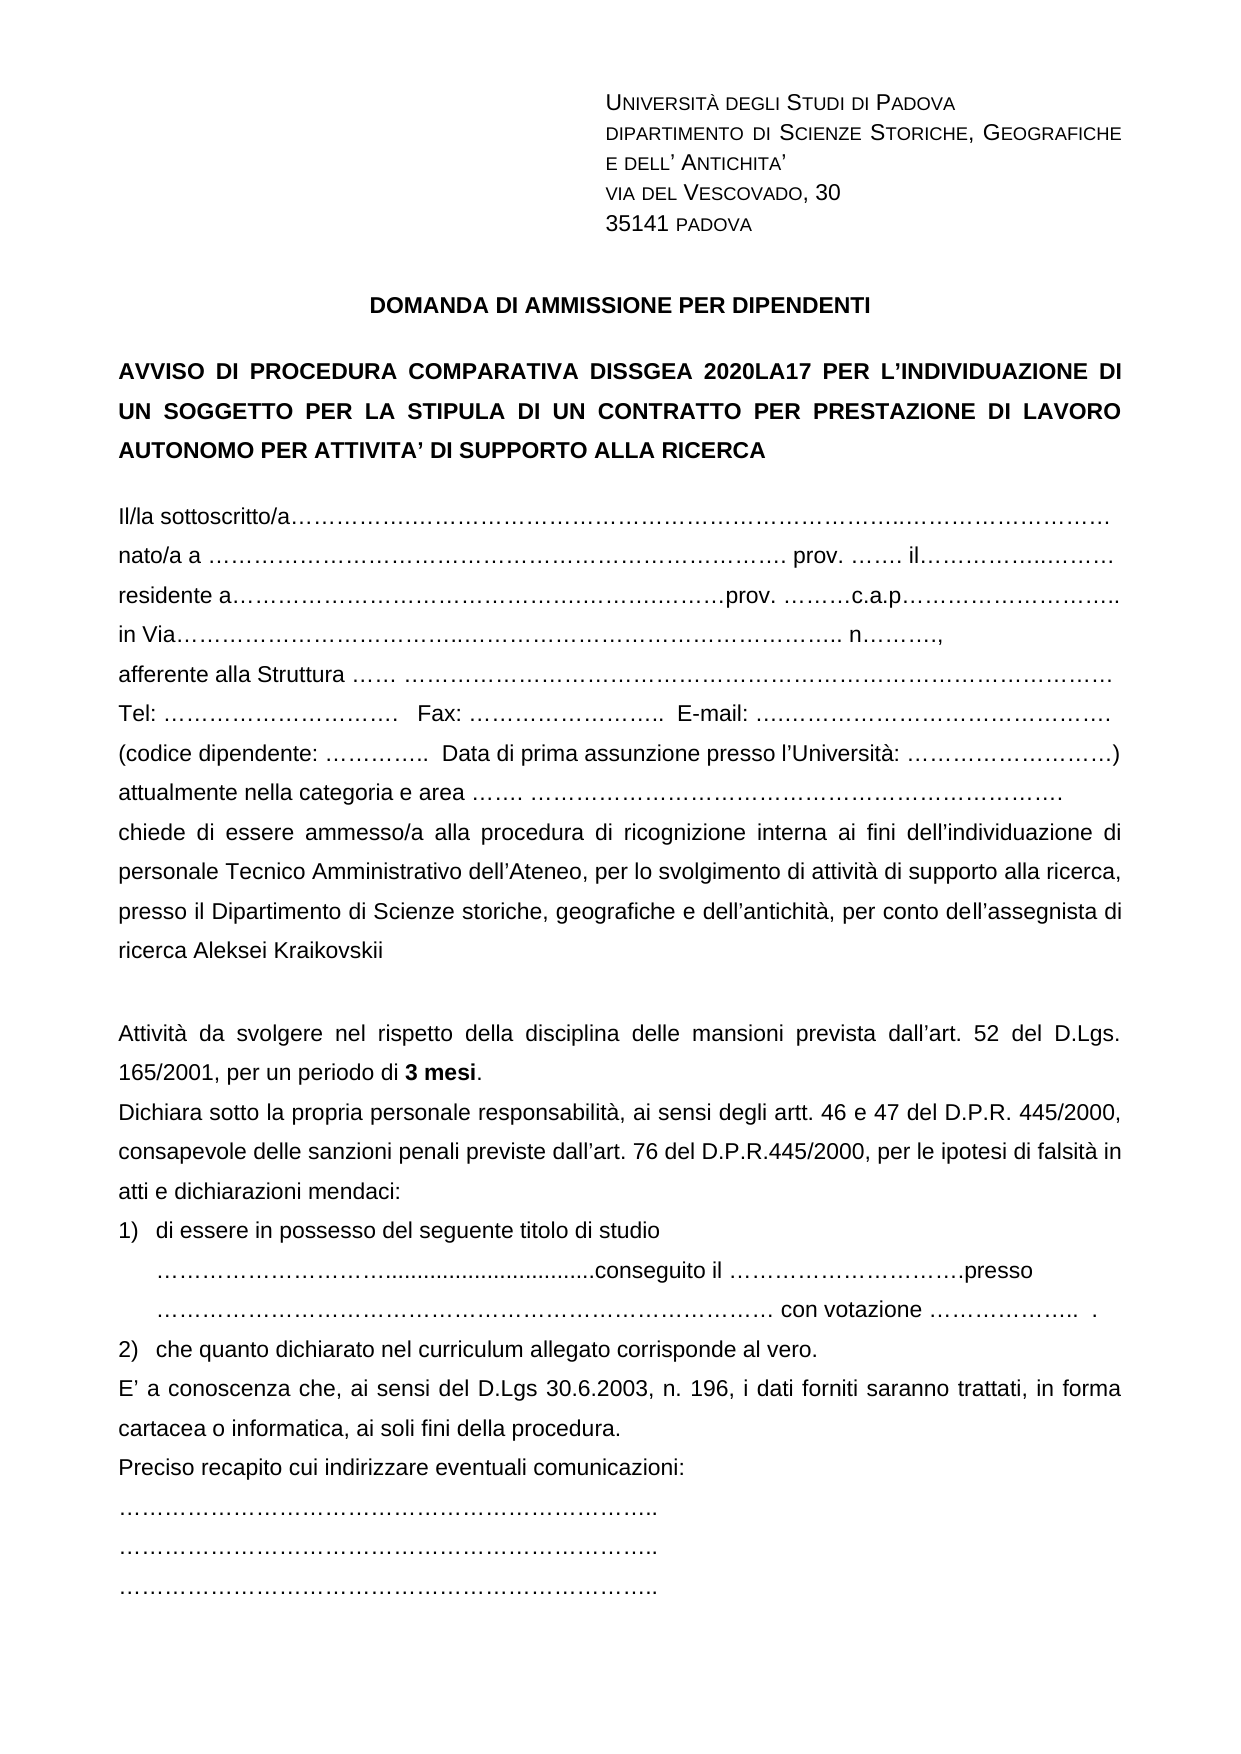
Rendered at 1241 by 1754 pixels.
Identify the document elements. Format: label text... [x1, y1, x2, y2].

list di essere in possesso del seguente titolo di studio ………………………….................................conseguito il ………………………….presso ……………………………………………………………………… con votazione ……………….. . [118, 1217, 1122, 1323]
text via del Vescovado, 30 [605, 179, 1122, 206]
text Tel: …………………………. Fax: …………………….. E-mail: ….……………………………………. [118, 700, 1122, 727]
text …………………………………………………………….. [118, 1533, 1122, 1559]
text nato/a a …………………………………………………………………. prov. ……. il……………..……… [118, 542, 1122, 569]
text E’ a conoscenza che, ai sensi del D.Lgs 30.6.2003, n. 196, i dati forniti saranno trattati, in forma cartacea o informatica, ai soli fini della procedura. [118, 1375, 1122, 1441]
text Dichiara sotto la propria personale responsabilità, ai sensi degli artt. 46 e 47 del D.P.R. 445/2000, consapevole delle sanzioni penali previste dall’art. 76 del D.P.R.445/2000, per le ipotesi di falsità in atti e dichiarazioni mendaci: [118, 1099, 1122, 1204]
text Università degli Studi di Padova [605, 89, 1122, 115]
text …………………………………………………………….. [118, 1573, 1122, 1599]
text DOMANDA DI AMMISSIONE PER DIPENDENTI [118, 292, 1122, 319]
text (codice dipendente: ………….. Data di prima assunzione presso l’Università: ………………………) attualmente nella categoria e area ……. ……………………………………………………………. [118, 740, 1122, 806]
text Attività da svolgere nel rispetto della disciplina delle mansioni prevista dall’art. 52 del D.Lgs. 165/2001, per un periodo di 3 mesi. [118, 1020, 1122, 1086]
text dipartimento di Scienze Storiche, Geografiche e dell’ Antichita’ [605, 119, 1122, 175]
text chiede di essere ammesso/a alla procedura di ricognizione interna ai fini dell’individuazione di personale Tecnico Amministrativo dell’Ateneo, per lo svolgimento di attività di supporto alla ricerca, presso il Dipartimento di Scienze storiche, geografiche e dell’antichità, per conto dell’assegnista di ricerca Aleksei Kraikovskii [118, 819, 1122, 964]
text Il/la sottoscritto/a…………….………………………………………………………..……………………… [118, 503, 1122, 529]
text …………………………………………………………….. [118, 1494, 1122, 1520]
text Preciso recapito cui indirizzare eventuali comunicazioni: [118, 1454, 1122, 1481]
text residente a……………………………………….……….………prov. ………c.a.p……………………….. in Via………………………………..………………………………………….. n………., [118, 582, 1122, 648]
text afferente alla Struttura …… ………………………………………………………………………………… [118, 661, 1122, 687]
text AVVISO DI PROCEDURA COMPARATIVA DISSGEA 2020LA17 PER L’INDIVIDUAZIONE DI UN SOGGETTO PER LA STIPULA DI UN CONTRATTO PER PRESTAZIONE DI LAVORO AUTONOMO PER ATTIVITA’ DI SUPPORTO ALLA RICERCA [118, 358, 1122, 463]
list che quanto dichiarato nel curriculum allegato corrisponde al vero. [118, 1336, 1122, 1362]
text 35141 padova [605, 209, 1122, 236]
